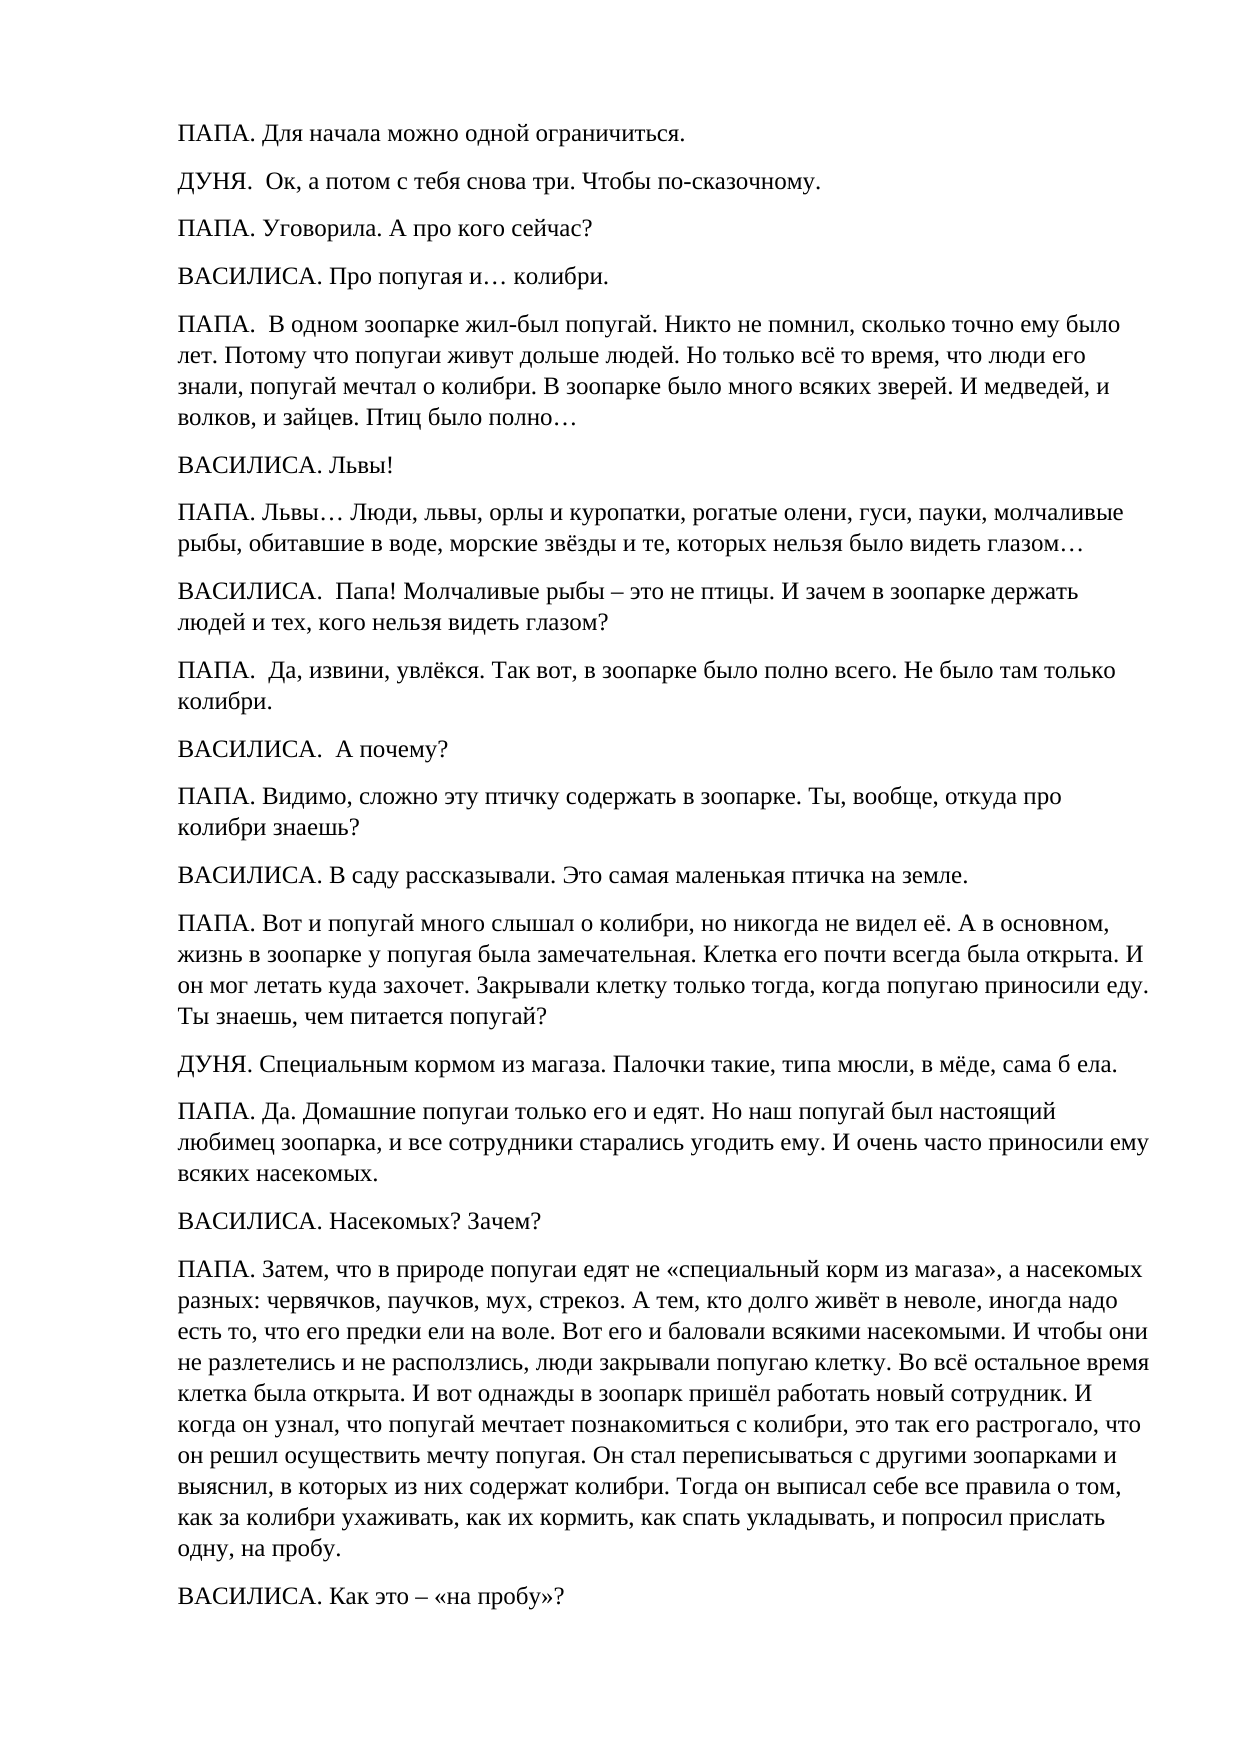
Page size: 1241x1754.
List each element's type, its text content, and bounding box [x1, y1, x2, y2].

text ПАПА. Вот и попугай много слышал о колибри, но никогда не видел её. А в основном, жизнь в зоопарке у попугая была замечательная. Клетка его почти всегда была открыта. И он мог летать куда захочет. Закрывали клетку только тогда, когда попугаю приносили еду. Ты знаешь, чем питается попугай? [177, 908, 1152, 1030]
text ПАПА. Львы… Люди, львы, орлы и куропатки, рогатые олени, гуси, пауки, молчаливые рыбы, обитавшие в воде, морские звёзды и те, которых нельзя было видеть глазом… [177, 497, 1152, 557]
text ПАПА. Видимо, сложно эту птичку содержать в зоопарке. Ты, вообще, откуда про колибри знаешь? [177, 781, 1152, 841]
text ПАПА. Да, извини, увлёкся. Так вот, в зоопарке было полно всего. Не было там только колибри. [177, 655, 1152, 715]
text ВАСИЛИСА. Львы! [177, 450, 1152, 478]
text ВАСИЛИСА. Про попугая и… колибри. [177, 261, 1152, 290]
text ПАПА. В одном зоопарке жил-был попугай. Никто не помнил, сколько точно ему было лет. Потому что попугаи живут дольше людей. Но только всё то время, что люди его знали, попугай мечтал о колибри. В зоопарке было много всяких зверей. И медведей, и волков, и зайцев. Птиц было полно… [177, 309, 1152, 431]
text ВАСИЛИСА. В саду рассказывали. Это самая маленькая птичка на земле. [177, 860, 1152, 889]
text ВАСИЛИСА. Папа! Молчаливые рыбы – это не птицы. И зачем в зоопарке держать людей и тех, кого нельзя видеть глазом? [177, 576, 1152, 636]
text ПАПА. Для начала можно одной ограничиться. [177, 118, 1152, 147]
text ВАСИЛИСА. А почему? [177, 734, 1152, 762]
text ДУНЯ. Специальным кормом из магаза. Палочки такие, типа мюсли, в мёде, сама б ела. [177, 1049, 1152, 1077]
text ВАСИЛИСА. Насекомых? Зачем? [177, 1206, 1152, 1235]
text ПАПА. Уговорила. А про кого сейчас? [177, 213, 1152, 242]
text ВАСИЛИСА. Как это – «на пробу»? [177, 1581, 1152, 1610]
text ДУНЯ. Ок, а потом с тебя снова три. Чтобы по-сказочному. [177, 166, 1152, 194]
text ПАПА. Затем, что в природе попугаи едят не «специальный корм из магаза», а насекомых разных: червячков, паучков, мух, стрекоз. А тем, кто долго живёт в неволе, иногда надо есть то, что его предки ели на воле. Вот его и баловали всякими насекомыми. И чтобы они не разлетелись и не расползлись, люди закрывали попугаю клетку. Во всё остальное время клетка была открыта. И вот однажды в зоопарк пришёл работать новый сотрудник. И когда он узнал, что попугай мечтает познакомиться с колибри, это так его растрогало, что он решил осуществить мечту попугая. Он стал переписываться с другими зоопарками и выяснил, в которых из них содержат колибри. Тогда он выписал себе все правила о том, как за колибри ухаживать, как их кормить, как спать укладывать, и попросил прислать одну, на пробу. [177, 1254, 1152, 1562]
text ПАПА. Да. Домашние попугаи только его и едят. Но наш попугай был настоящий любимец зоопарка, и все сотрудники старались угодить ему. И очень часто приносили ему всяких насекомых. [177, 1096, 1152, 1187]
